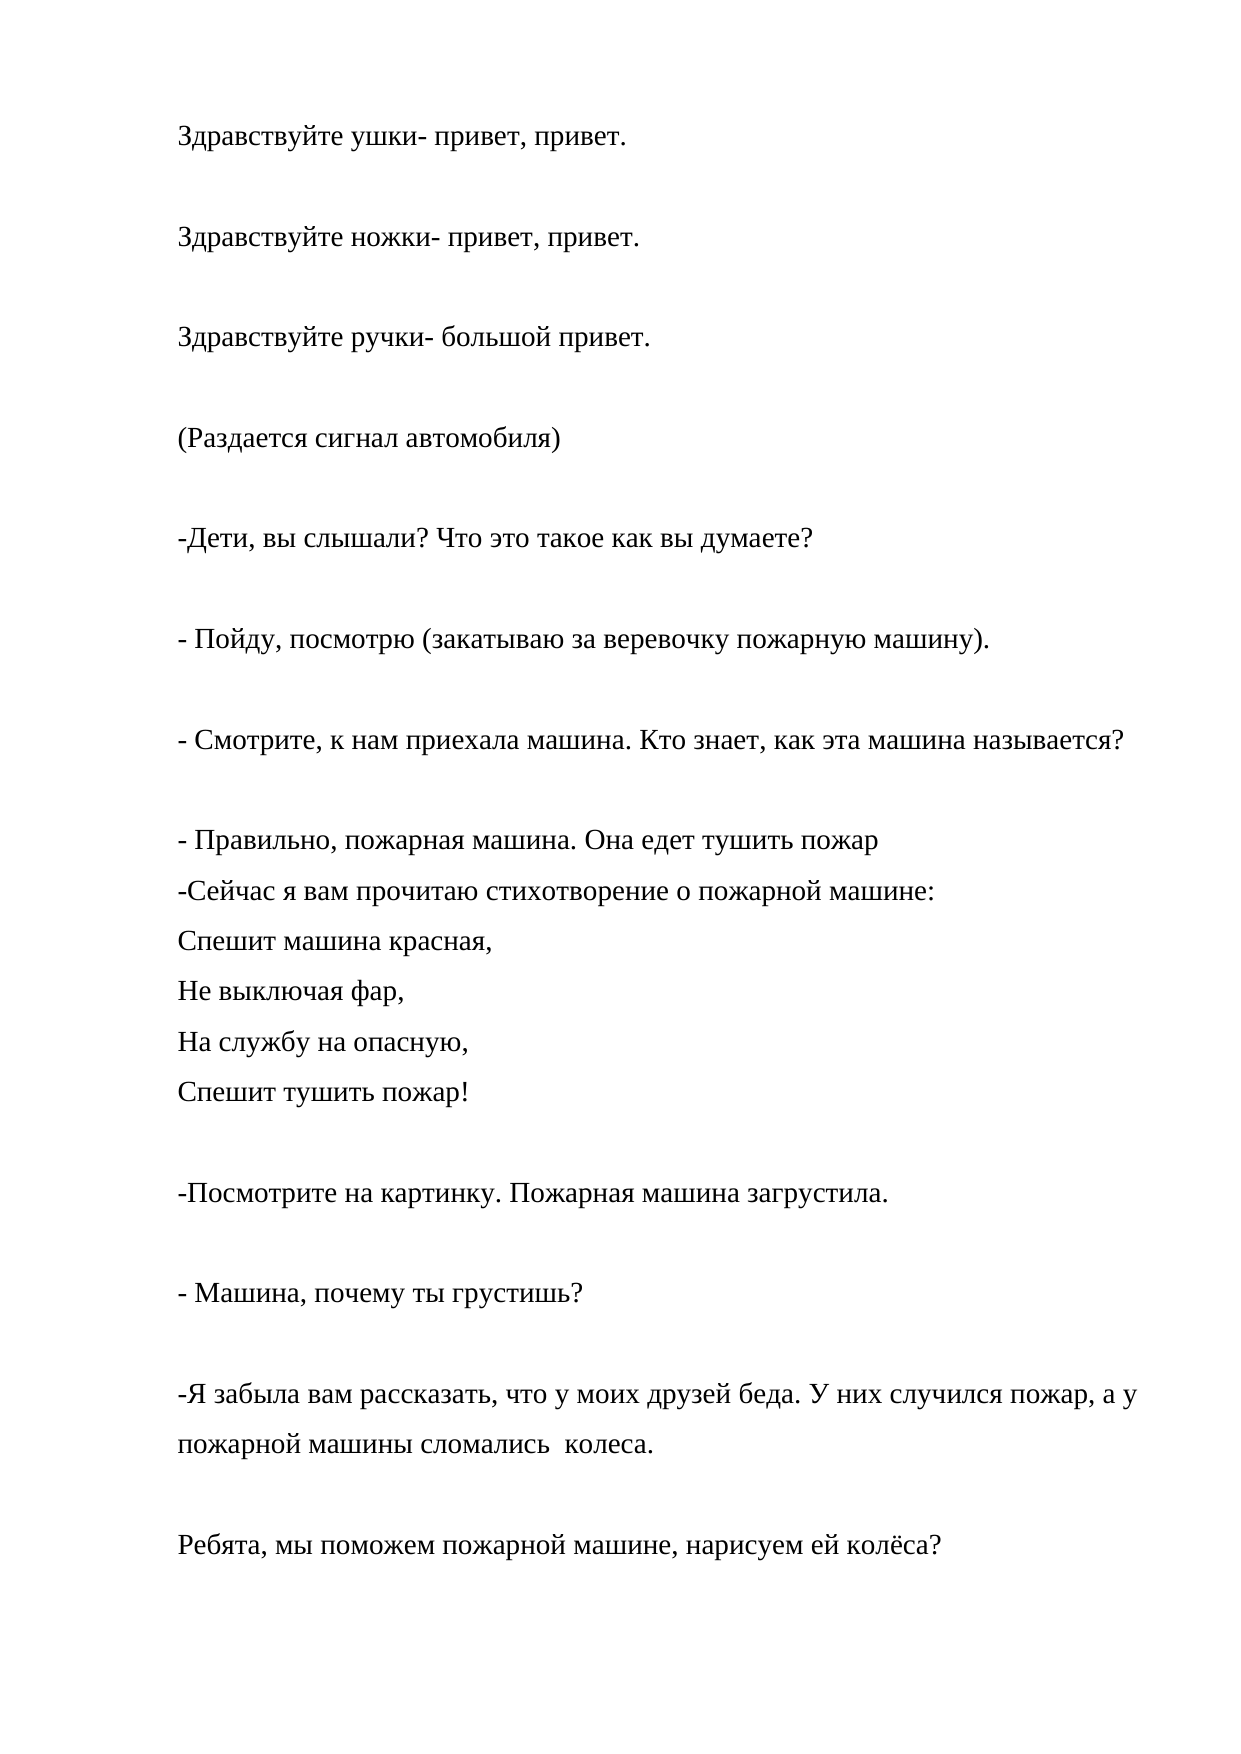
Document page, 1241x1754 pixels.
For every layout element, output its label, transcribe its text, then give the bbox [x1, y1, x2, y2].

text Здравствуйте ручки- большой привет. [177, 319, 1152, 353]
text Ребята, мы поможем пожарной машине, нарисуем ей колёса? [177, 1527, 1152, 1560]
text Спешит тушить пожар! [177, 1074, 1152, 1108]
text -Посмотрите на картинку. Пожарная машина загрустила. [177, 1175, 1152, 1208]
text - Смотрите, к нам приехала машина. Кто знает, как эта машина называется? [177, 722, 1152, 755]
text -Дети, вы слышали? Что это такое как вы думаете? [177, 521, 1152, 554]
text Не выключая фар, [177, 973, 1152, 1007]
text -Сейчас я вам прочитаю стихотворение о пожарной машине: [177, 873, 1152, 906]
text -Я забыла вам рассказать, что у моих друзей беда. У них случился пожар, а у пожарной машины сломались колеса. [177, 1376, 1152, 1460]
text На службу на опасную, [177, 1024, 1152, 1057]
text - Правильно, пожарная машина. Она едет тушить пожар [177, 822, 1152, 856]
text Здравствуйте ушки- привет, привет. [177, 118, 1152, 152]
text - Пойду, посмотрю (закатываю за веревочку пожарную машину). [177, 621, 1152, 655]
text (Раздается сигнал автомобиля) [177, 420, 1152, 453]
text Здравствуйте ножки- привет, привет. [177, 219, 1152, 252]
text Спешит машина красная, [177, 923, 1152, 957]
text - Машина, почему ты грустишь? [177, 1275, 1152, 1309]
